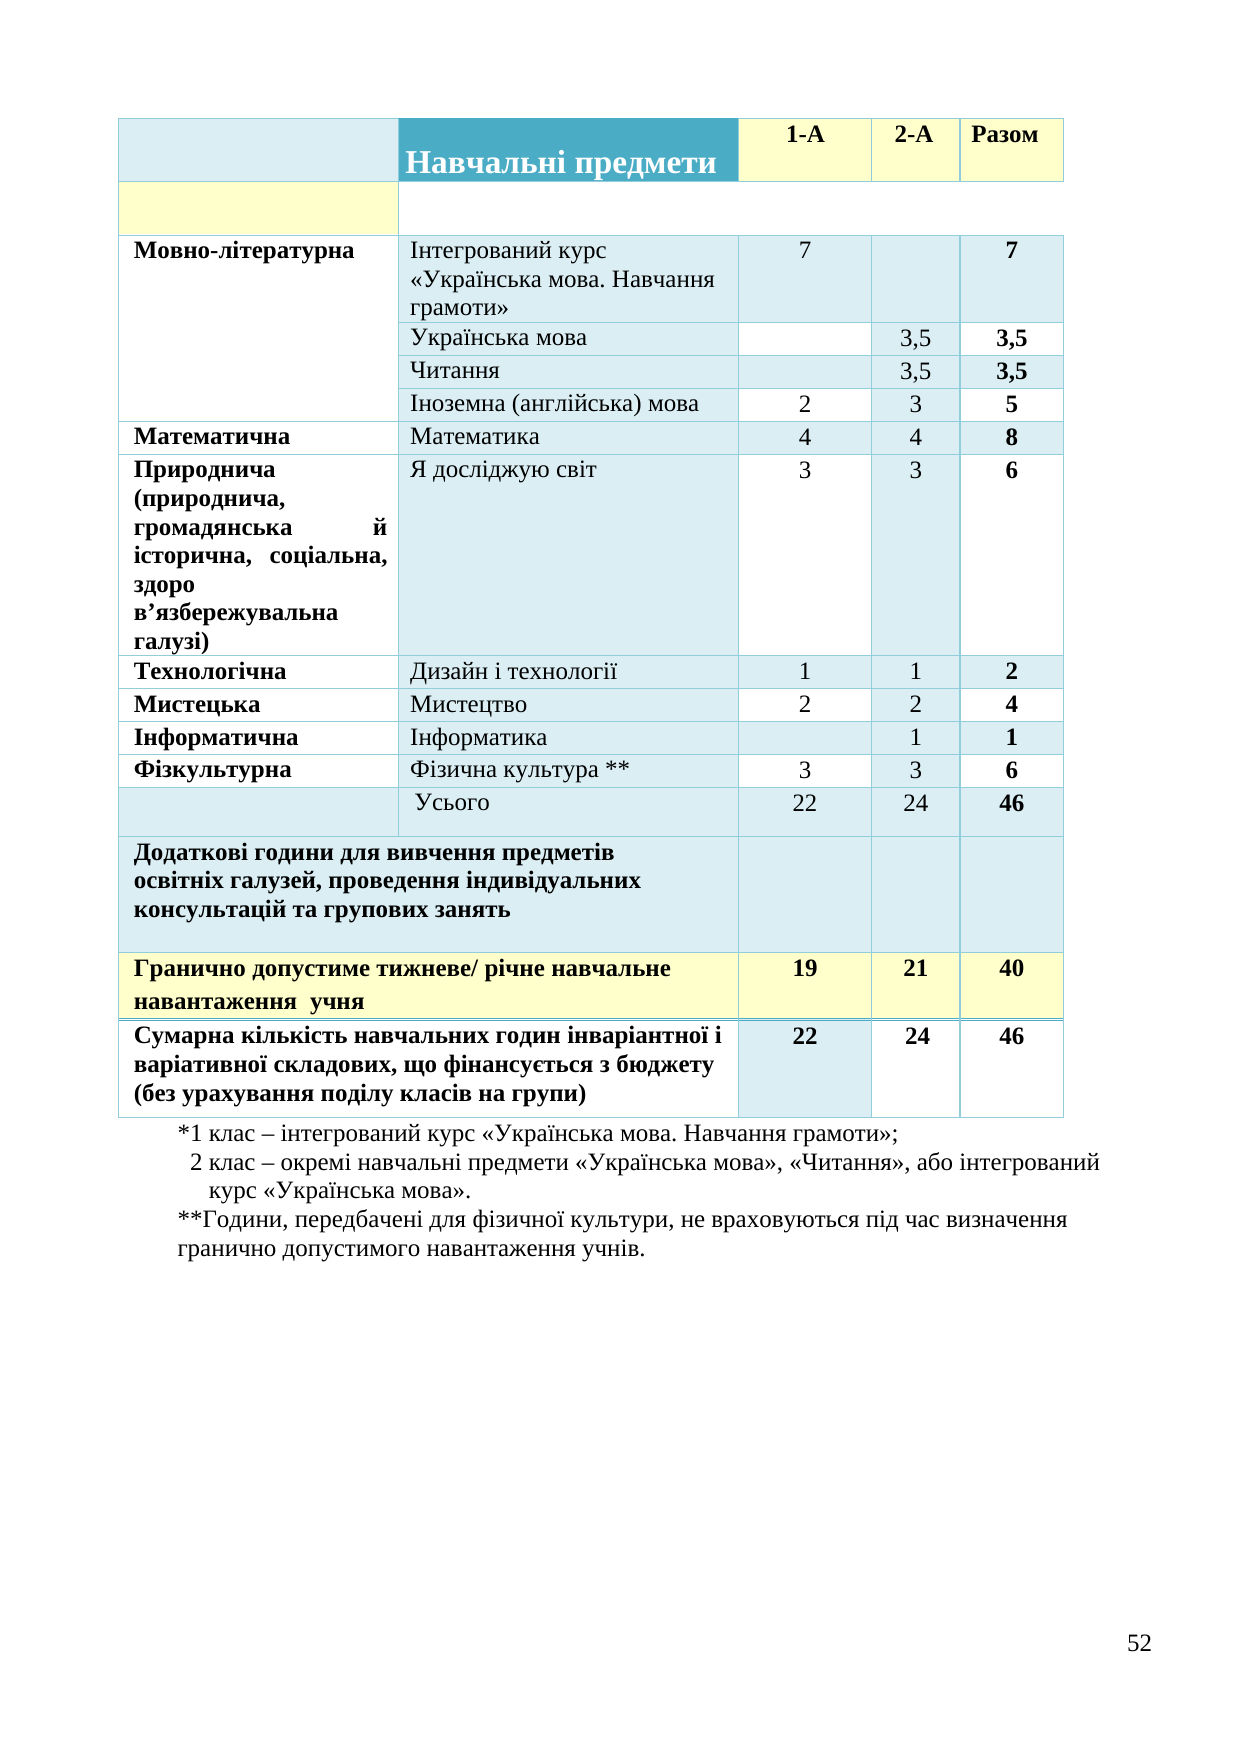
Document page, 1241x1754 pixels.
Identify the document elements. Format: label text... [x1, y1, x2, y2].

table_cell 8 [961, 422, 1063, 454]
table_cell 1-А [739, 119, 871, 181]
table_cell Мистецька [119, 689, 398, 721]
table_cell 3 [739, 455, 871, 655]
table_cell 2-А [872, 119, 959, 181]
table_cell 46 [961, 788, 1063, 836]
table_cell 4 [739, 422, 871, 454]
table_cell 46 [961, 1021, 1063, 1117]
table_cell 4 [872, 422, 959, 454]
table_cell [872, 236, 959, 322]
table_cell Інформатична [119, 722, 398, 754]
table_cell [739, 837, 871, 952]
table_cell 1 [872, 722, 959, 754]
table_cell 3,5 [872, 323, 959, 355]
table_cell 24 [872, 788, 959, 836]
table_cell Природнича (природнича, громадянська й історична, соціальна, здоров’язбережувальна галузі) [119, 455, 398, 655]
table_cell 5 [961, 389, 1063, 421]
table_cell 6 [961, 755, 1063, 787]
table_cell 7 [961, 236, 1063, 322]
table_cell Фізична культура ** [399, 755, 738, 787]
table_cell Мовно-літературна [119, 236, 398, 421]
table_cell 22 [739, 1021, 871, 1117]
table_header Навчальні предмети [399, 119, 738, 181]
table_cell Гранично допустиме тижневе/ річне навчальне навантаження учня [119, 953, 738, 1018]
table_cell Іноземна (англійська) мова [399, 389, 738, 421]
table_cell [739, 356, 871, 388]
table_cell 2 [961, 656, 1063, 688]
table_cell Математична [119, 422, 398, 454]
table_cell 3 [872, 755, 959, 787]
table_cell Технологічна [119, 656, 398, 688]
table_cell [119, 788, 398, 836]
text курс «Українська мова». [177, 1175, 1152, 1204]
table_cell Сумарна кількість навчальних годин інваріантної і варіативної складових, що фінансується з бюджету (без урахування поділу класів на групи) [119, 1021, 738, 1117]
table_cell Українська мова [399, 323, 738, 355]
table_cell [961, 837, 1063, 952]
table_cell 2 [872, 689, 959, 721]
text *1 клас – інтегрований курс «Українська мова. Навчання грамоти»; [177, 1118, 1152, 1147]
table_cell Мистецтво [399, 689, 738, 721]
table_cell 24 [872, 1021, 959, 1117]
table_cell 3,5 [961, 356, 1063, 388]
table_cell Читання [399, 356, 738, 388]
table_cell 1 [739, 656, 871, 688]
table_cell Усього [399, 788, 738, 836]
table_cell 3,5 [872, 356, 959, 388]
table_cell Я досліджую світ [399, 455, 738, 655]
table_cell 3 [872, 455, 959, 655]
table_cell 6 [961, 455, 1063, 655]
table_cell [739, 323, 871, 355]
table_cell Інтегрований курс «Українська мова. Навчання грамоти» [399, 236, 738, 322]
table_cell Додаткові години для вивчення предметів освітніх галузей, проведення індивідуальних консультацій та групових занять [119, 837, 738, 952]
table_cell [872, 837, 959, 952]
table_cell 3,5 [961, 323, 1063, 355]
table_cell 40 [961, 953, 1063, 1018]
table_cell 4 [961, 689, 1063, 721]
table_cell Інформатика [399, 722, 738, 754]
table_cell 22 [739, 788, 871, 836]
table_cell 3 [739, 755, 871, 787]
table_cell 2 [739, 689, 871, 721]
table_cell 21 [872, 953, 959, 1018]
table_cell Дизайн і технології [399, 656, 738, 688]
table_cell 1 [872, 656, 959, 688]
table_cell [119, 119, 398, 181]
table_cell 2 [739, 389, 871, 421]
table_cell 19 [739, 953, 871, 1018]
table_cell 7 [739, 236, 871, 322]
text **Години, передбачені для фізичної культури, не враховуються під час визначення гранично допустимого навантаження учнів. [177, 1204, 1152, 1262]
table_cell 3 [872, 389, 959, 421]
table_cell 1 [961, 722, 1063, 754]
text 2 клас – окремі навчальні предмети «Українська мова», «Читання», або інтегрований [177, 1147, 1152, 1175]
table_cell [119, 182, 398, 234]
table_cell Фізкультурна [119, 755, 398, 787]
table_cell Разом [961, 119, 1063, 181]
table_cell Математика [399, 422, 738, 454]
table_cell [739, 722, 871, 754]
